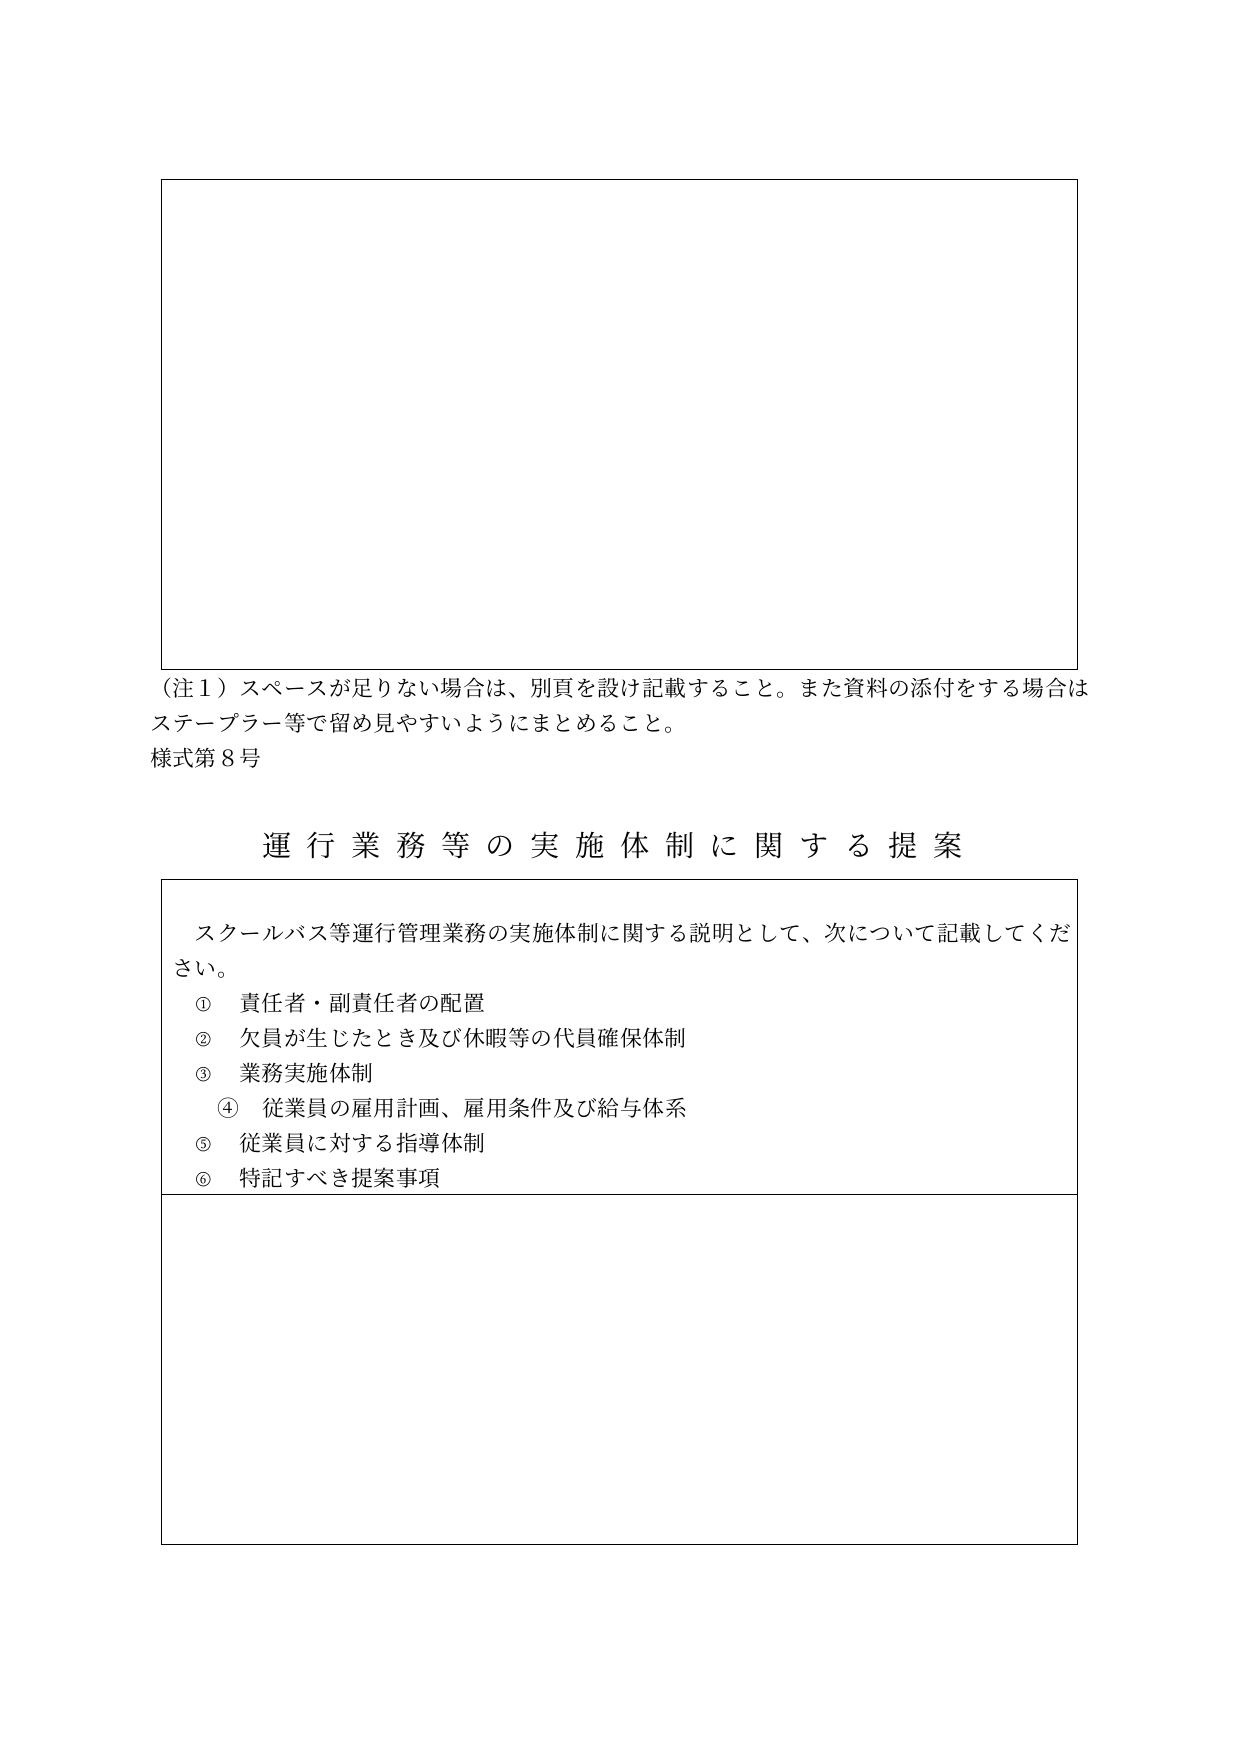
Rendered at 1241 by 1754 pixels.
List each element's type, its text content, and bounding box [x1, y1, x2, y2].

table_header スクールバス等運行管理業務の実施体制に関する説明として、次について記載してください。 ① 責任者・副責任者の配置 ② 欠員が生じたとき及び休暇等の代員確保体制 ③ 業務実施体制 ④ 従業員の雇用計画、雇用条件及び給与体系 ⑤ 従業員に対する指導体制 ⑥ 特記すべき提案事項 [162, 880, 1077, 1194]
table_cell [162, 1195, 1077, 1544]
text 運行業務等の実施体制に関する提案 [150, 809, 1090, 879]
text 様式第８号 [150, 739, 1090, 774]
text （注１）スペースが足りない場合は、別頁を設け記載すること。また資料の添付をする場合は ステープラー等で留め見やすいようにまとめること。 [150, 670, 1090, 739]
